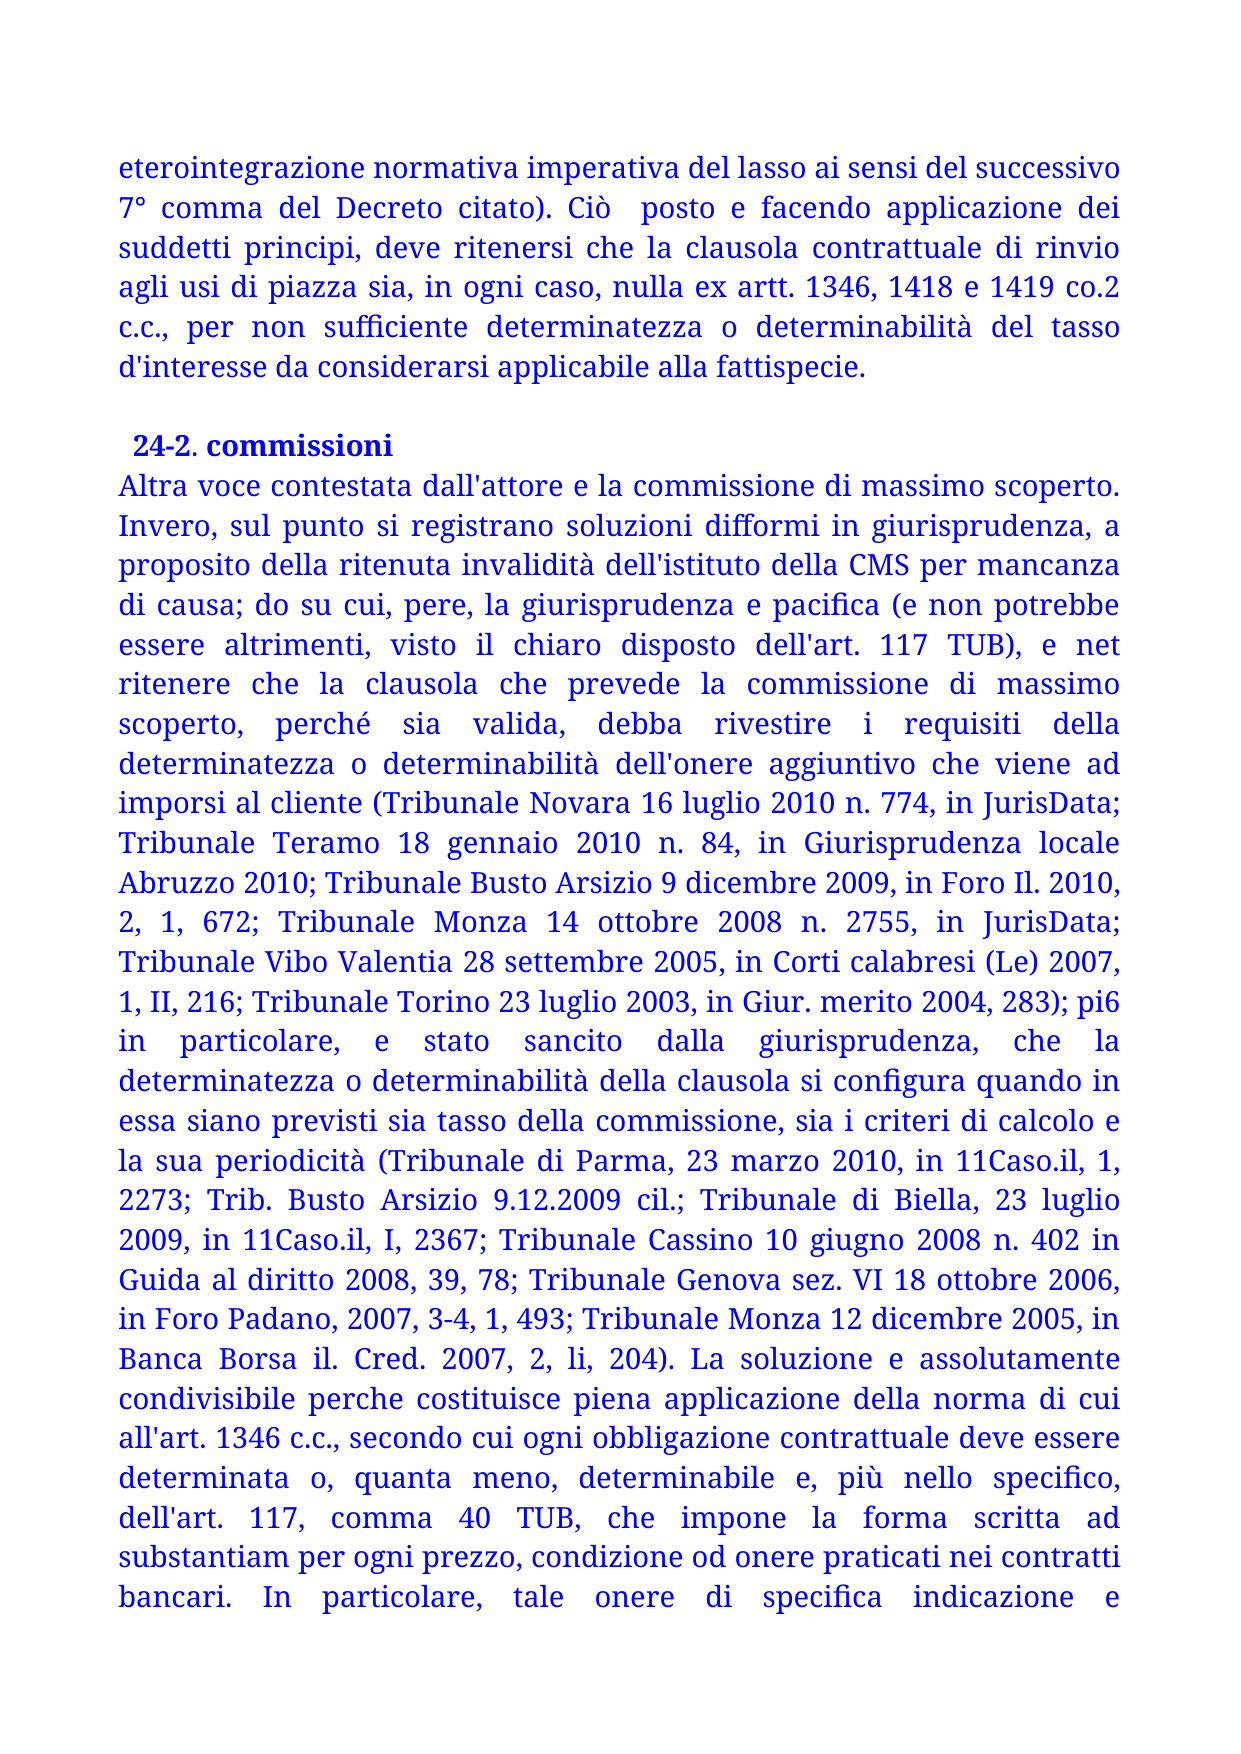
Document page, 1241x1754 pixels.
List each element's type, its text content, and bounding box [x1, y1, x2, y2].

text 24-2. commissioni [118, 425, 1122, 465]
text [118, 465, 1122, 1616]
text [118, 148, 1122, 386]
